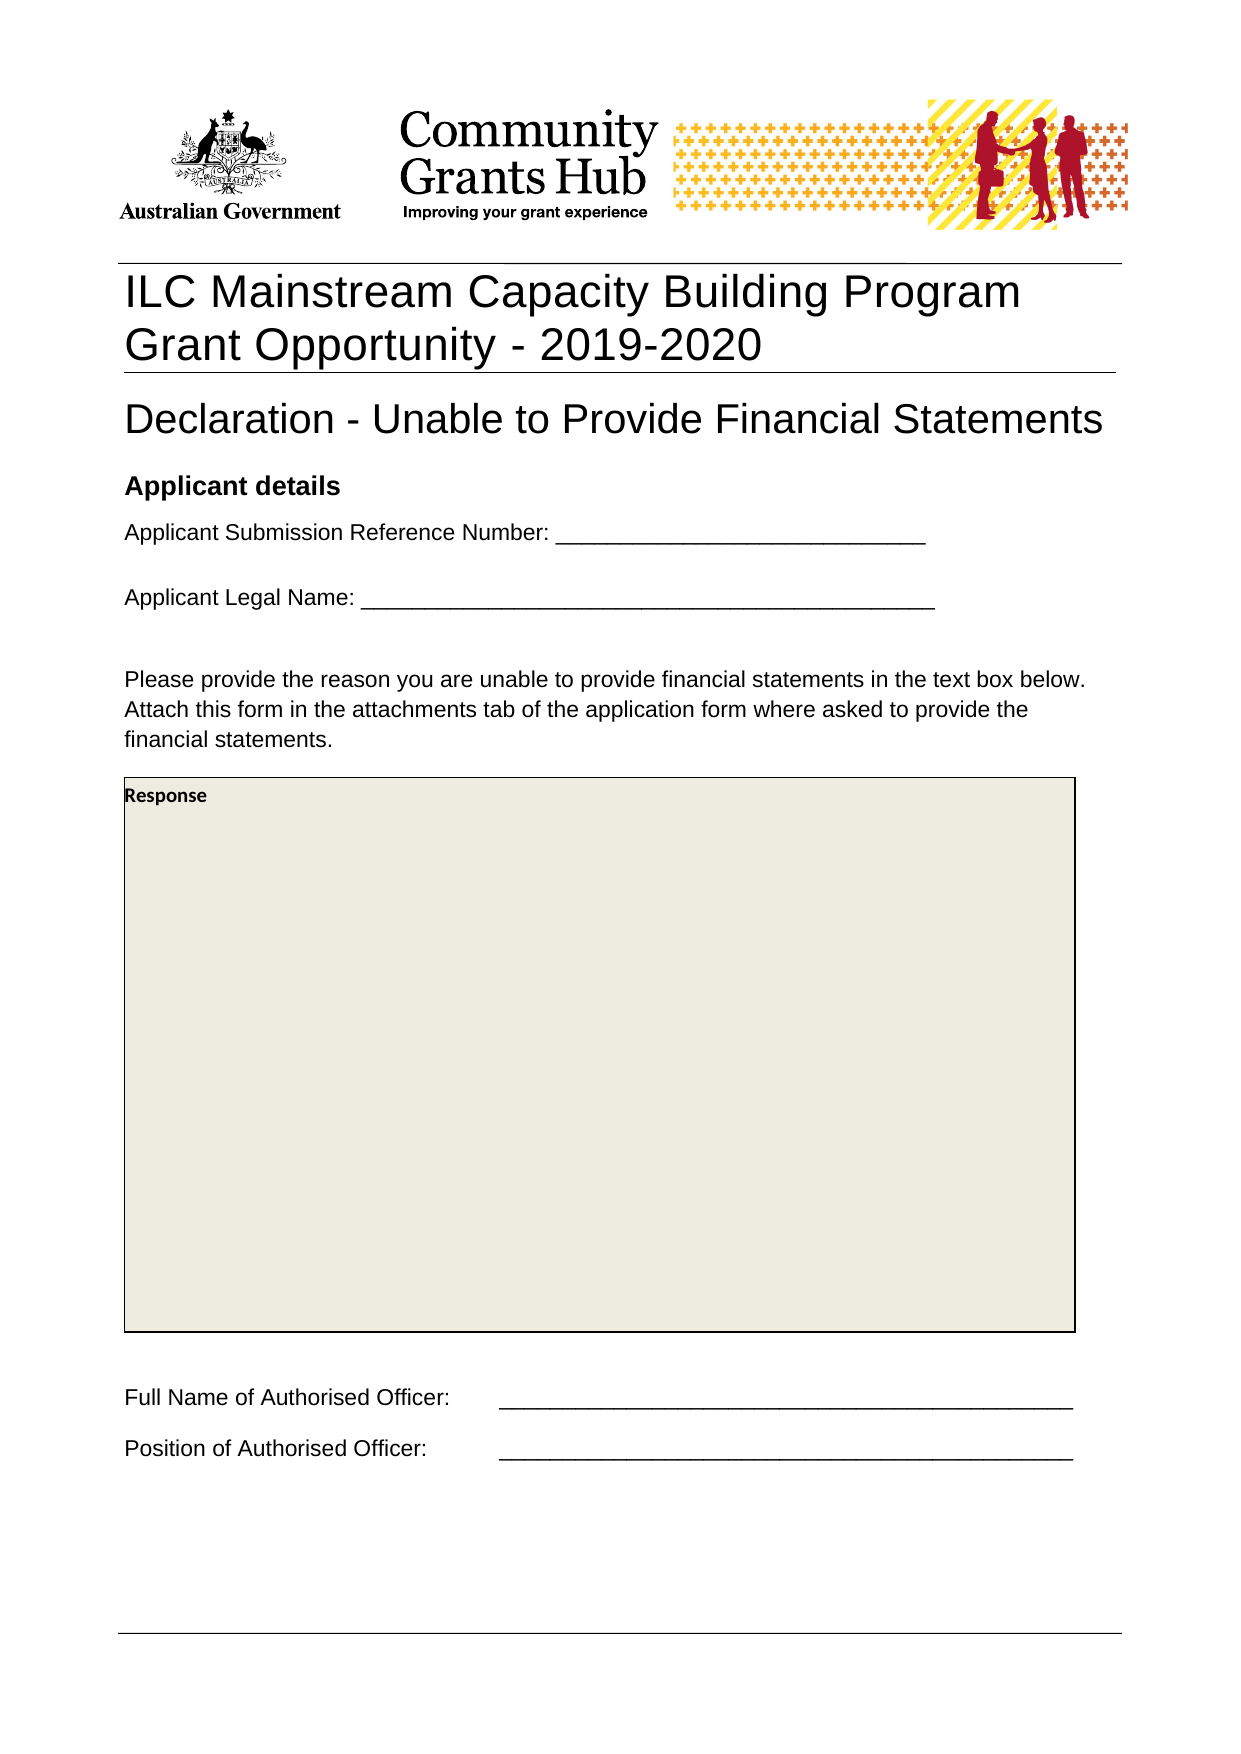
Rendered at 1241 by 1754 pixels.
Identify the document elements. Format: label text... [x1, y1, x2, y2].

text Position of Authorised Officer: _____________________________________________ [124, 1434, 1116, 1461]
text Please provide the reason you are unable to provide financial statements in the text box below. Attach this form in the attachments tab of the application form where asked to provide the financial statements. [124, 666, 1116, 752]
text Declaration - Unable to Provide Financial Statements [124, 394, 1116, 442]
subtitle Applicant details [124, 470, 1116, 502]
title ILC Mainstream Capacity Building Program Grant Opportunity - 2019-2020 [124, 265, 1116, 372]
text Full Name of Authorised Officer: _____________________________________________ [124, 1383, 1116, 1410]
picture [670, 96, 1129, 233]
text Applicant Submission Reference Number: _____________________________ [124, 519, 1116, 545]
text Applicant Legal Name: _____________________________________________ [124, 584, 1116, 610]
table_header Response [125, 778, 1074, 1331]
